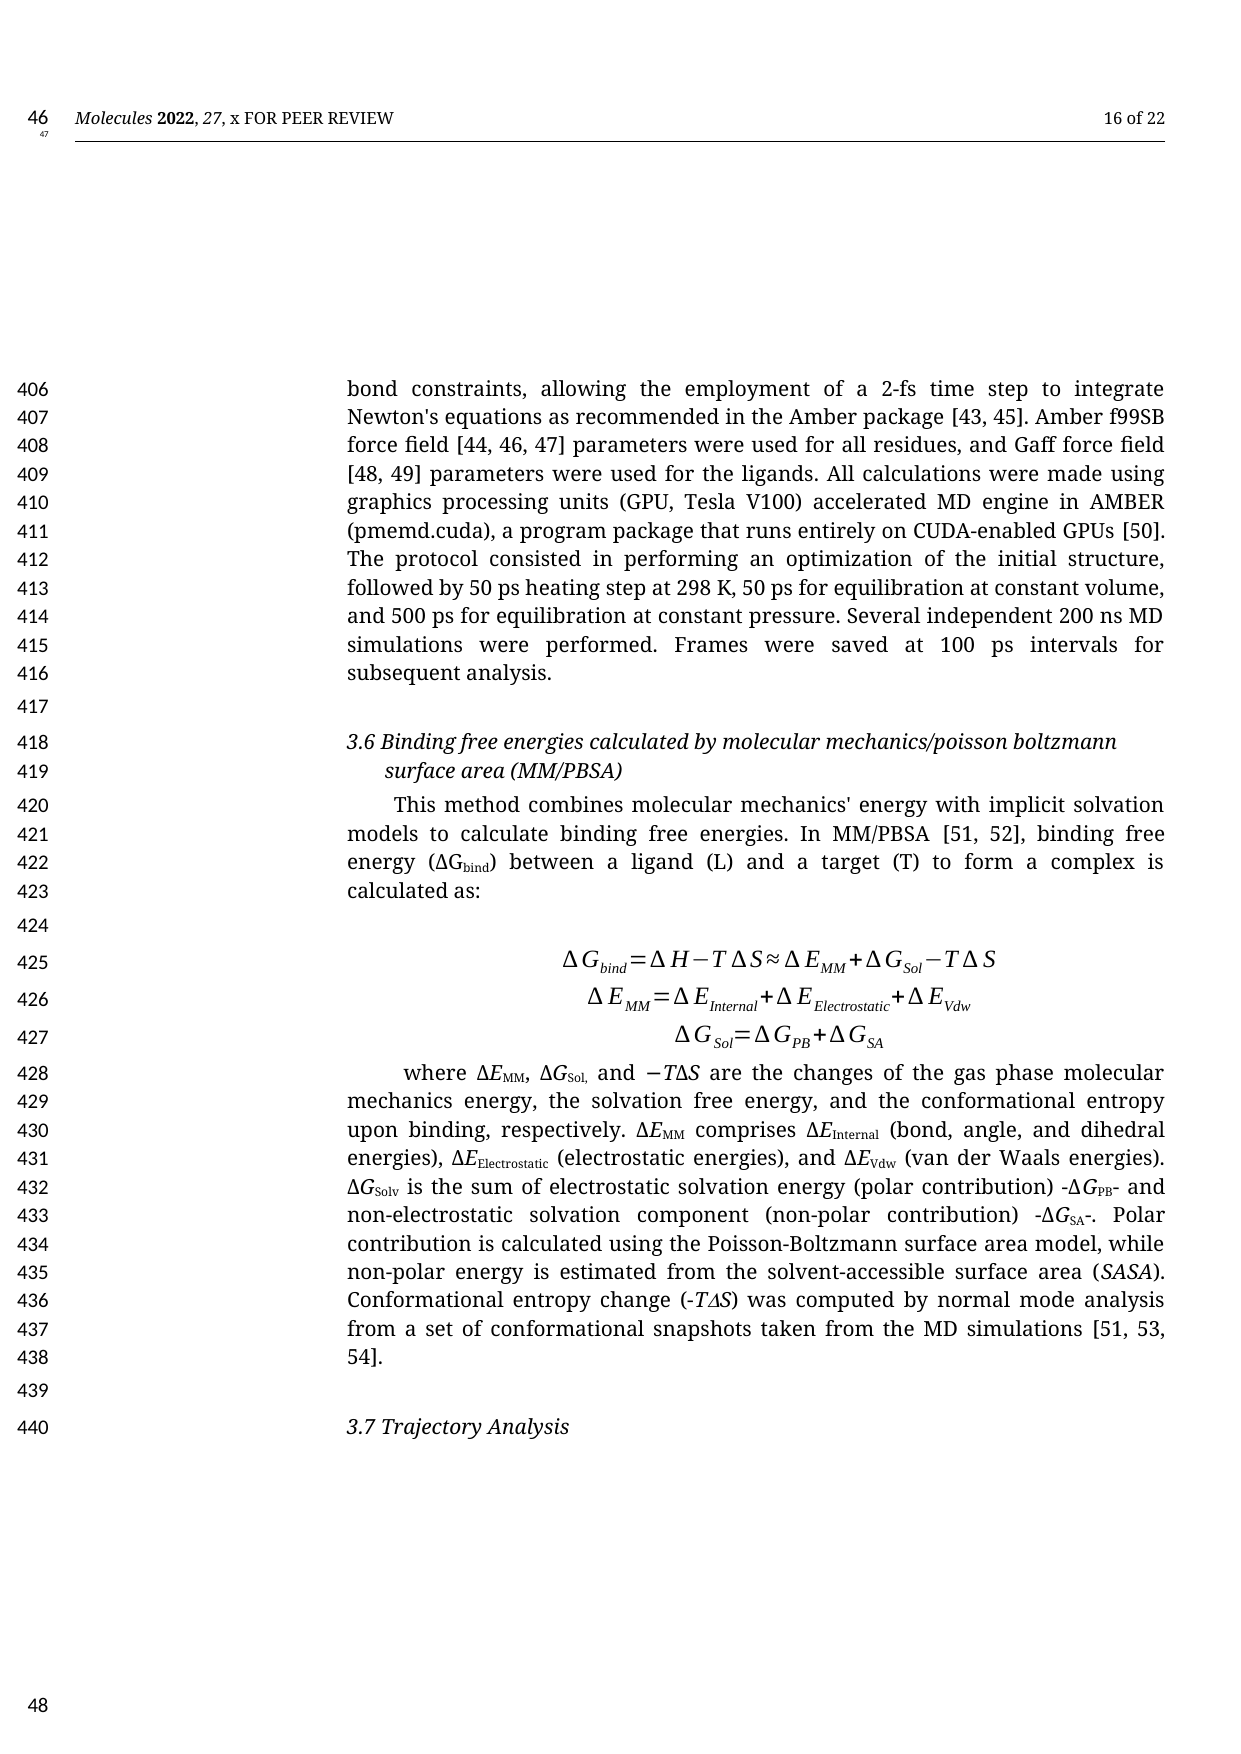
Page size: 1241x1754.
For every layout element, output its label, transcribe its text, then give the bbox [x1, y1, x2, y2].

text 3.7 Trajectory Analysis [347, 1412, 1165, 1440]
text 3.6 Binding free energies calculated by molecular mechanics/poisson boltzmann surface area (MM/PBSA) [347, 727, 1165, 784]
text This method combines molecular mechanics' energy with implicit solvation models to calculate binding free energies. In MM/PBSA [51, 52], binding free energy (ΔGbind) between a ligand (L) and a target (T) to form a complex is calculated as: [347, 791, 1165, 904]
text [347, 374, 1165, 687]
text where ΔEMM, ΔGSol, and −TΔS are the changes of the gas phase molecular mechanics energy, the solvation free energy, and the conformational entropy upon binding, respectively. ΔEMM comprises ΔEInternal (bond, angle, and dihedral energies), ΔEElectrostatic (electrostatic energies), and ΔEVdw (van der Waals energies). ΔGSolv is the sum of electrostatic solvation energy (polar contribution) -ΔGPB- and non-electrostatic solvation component (non-polar contribution) -ΔGSA-. Polar contribution is calculated using the Poisson-Boltzmann surface area model, while non-polar energy is estimated from the solvent-accessible surface area (SASA). Conformational entropy change (-TDS) was computed by normal mode analysis from a set of conformational snapshots taken from the MD simulations [51, 53, 54]. [347, 1058, 1165, 1371]
